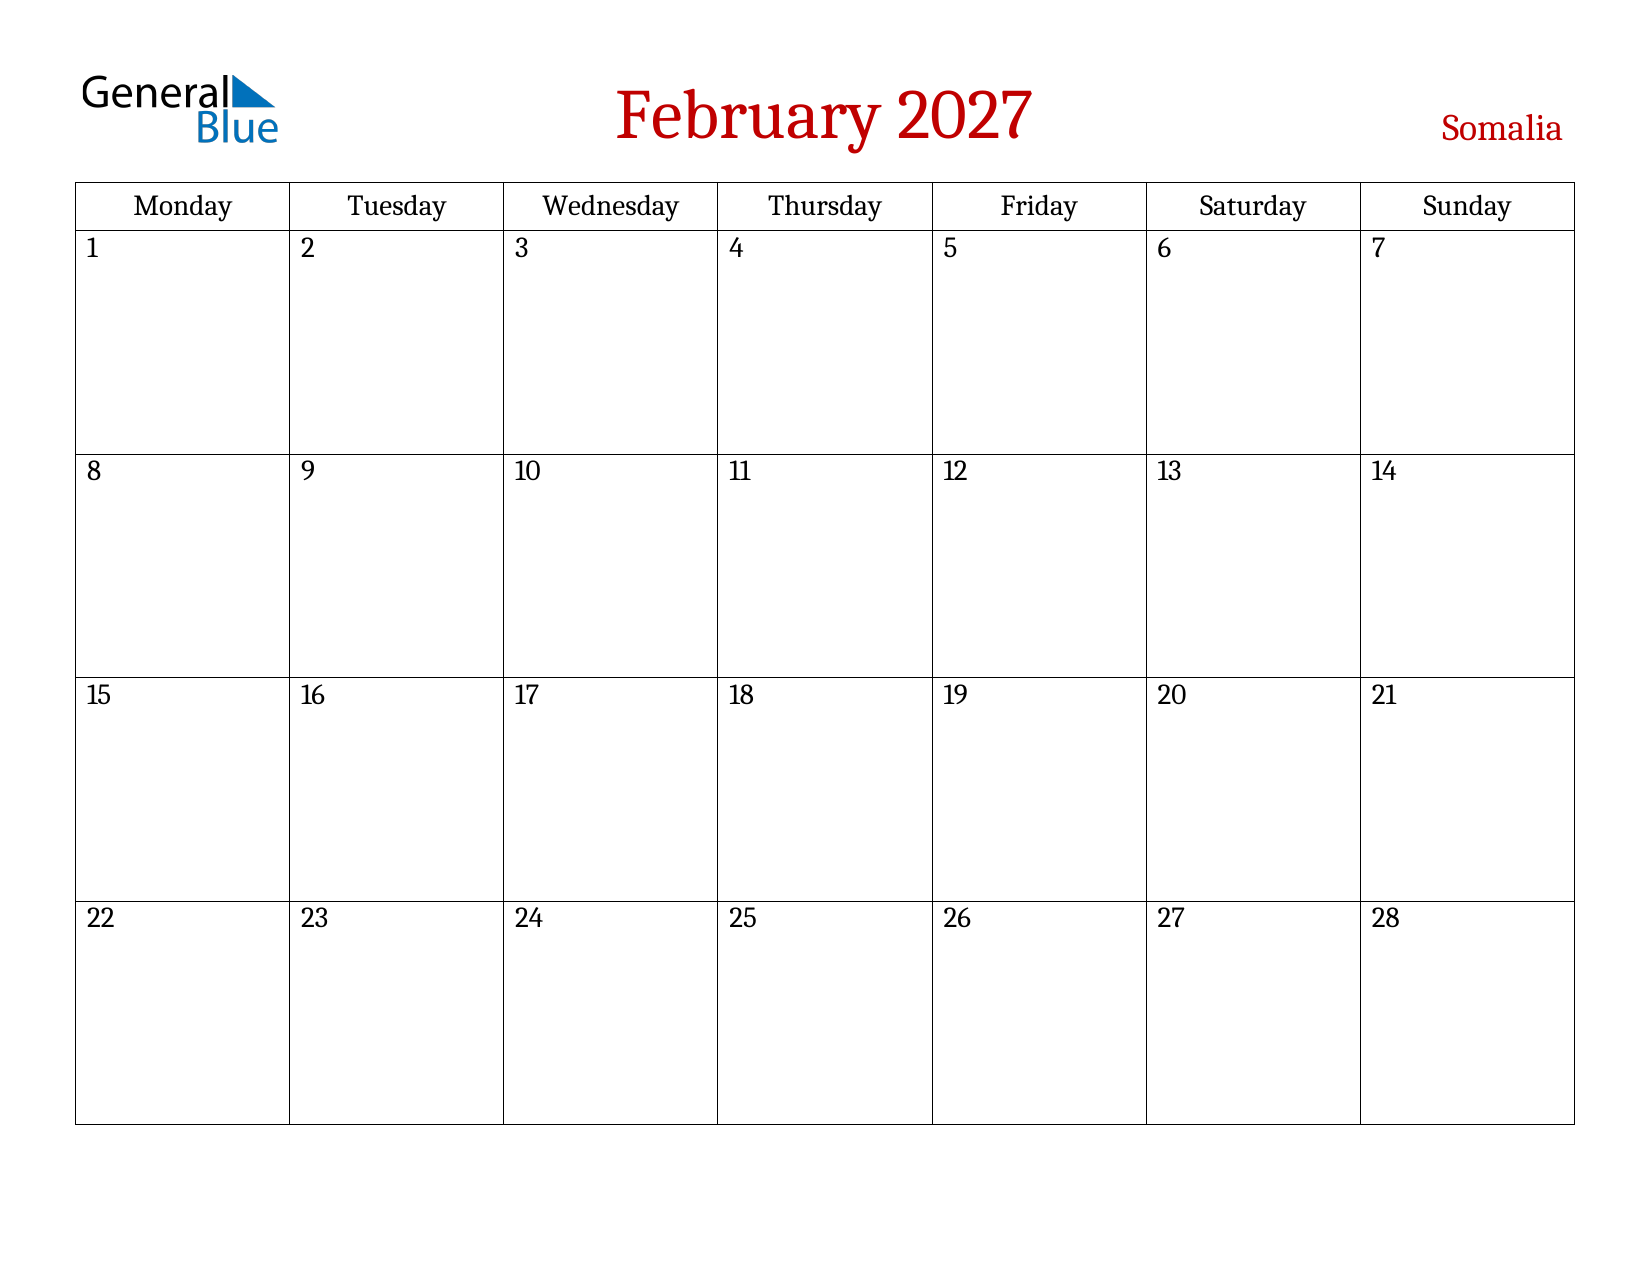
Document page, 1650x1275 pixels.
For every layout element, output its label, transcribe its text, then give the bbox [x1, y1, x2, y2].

table_cell [504, 488, 717, 677]
table_header February 2027 [504, 75, 1146, 182]
table_cell 23 [290, 902, 503, 935]
table_cell 11 [718, 455, 932, 488]
table_cell [290, 712, 503, 901]
table_cell [76, 488, 289, 677]
table_header [76, 75, 503, 182]
table_cell 28 [1361, 902, 1574, 935]
table_cell Monday [76, 183, 289, 230]
picture [82, 75, 278, 143]
table_cell [718, 935, 932, 1124]
table_cell [718, 265, 932, 453]
table_cell Sunday [1361, 183, 1574, 230]
table_cell [290, 265, 503, 453]
table_cell [1147, 935, 1360, 1124]
table_cell 13 [1147, 455, 1360, 488]
table_cell 18 [718, 678, 932, 712]
table_cell [504, 935, 717, 1124]
table_cell 8 [76, 455, 289, 488]
table_cell Wednesday [504, 183, 717, 230]
table_cell 1 [76, 231, 289, 264]
table_cell [76, 712, 289, 901]
table_cell 6 [1147, 231, 1360, 264]
table_cell 7 [1361, 231, 1574, 264]
table_cell [933, 488, 1146, 677]
table_cell 20 [1147, 678, 1360, 712]
table_cell [1147, 265, 1360, 453]
table_cell 24 [504, 902, 717, 935]
table_cell 2 [290, 231, 503, 264]
table_cell 15 [76, 678, 289, 712]
table_cell Thursday [718, 183, 932, 230]
table_cell Friday [933, 183, 1146, 230]
table_cell 4 [718, 231, 932, 264]
table_cell 21 [1361, 678, 1574, 712]
table_cell 3 [504, 231, 717, 264]
table_cell 10 [504, 455, 717, 488]
table_cell [933, 265, 1146, 453]
table_cell 14 [1361, 455, 1574, 488]
table_cell [504, 712, 717, 901]
table_cell 16 [290, 678, 503, 712]
table_cell Tuesday [290, 183, 503, 230]
table_cell [718, 488, 932, 677]
table_cell 17 [504, 678, 717, 712]
table_header Somalia [1146, 75, 1574, 182]
table_cell 5 [933, 231, 1146, 264]
table_cell 25 [718, 902, 932, 935]
table_cell [1361, 265, 1574, 453]
table_cell [76, 935, 289, 1124]
table_cell [290, 935, 503, 1124]
table_cell [1361, 935, 1574, 1124]
table_cell [290, 488, 503, 677]
table_cell 9 [290, 455, 503, 488]
table_cell Saturday [1147, 183, 1360, 230]
table_cell 27 [1147, 902, 1360, 935]
table_cell 12 [933, 455, 1146, 488]
table_cell [933, 935, 1146, 1124]
table_cell [504, 265, 717, 453]
table_cell [933, 712, 1146, 901]
table_cell [1147, 712, 1360, 901]
table_cell [718, 712, 932, 901]
table_cell [1361, 488, 1574, 677]
table_cell 22 [76, 902, 289, 935]
table_cell 26 [933, 902, 1146, 935]
table_cell [1147, 488, 1360, 677]
table_cell 19 [933, 678, 1146, 712]
table_cell [76, 265, 289, 453]
table_cell [1361, 712, 1574, 901]
